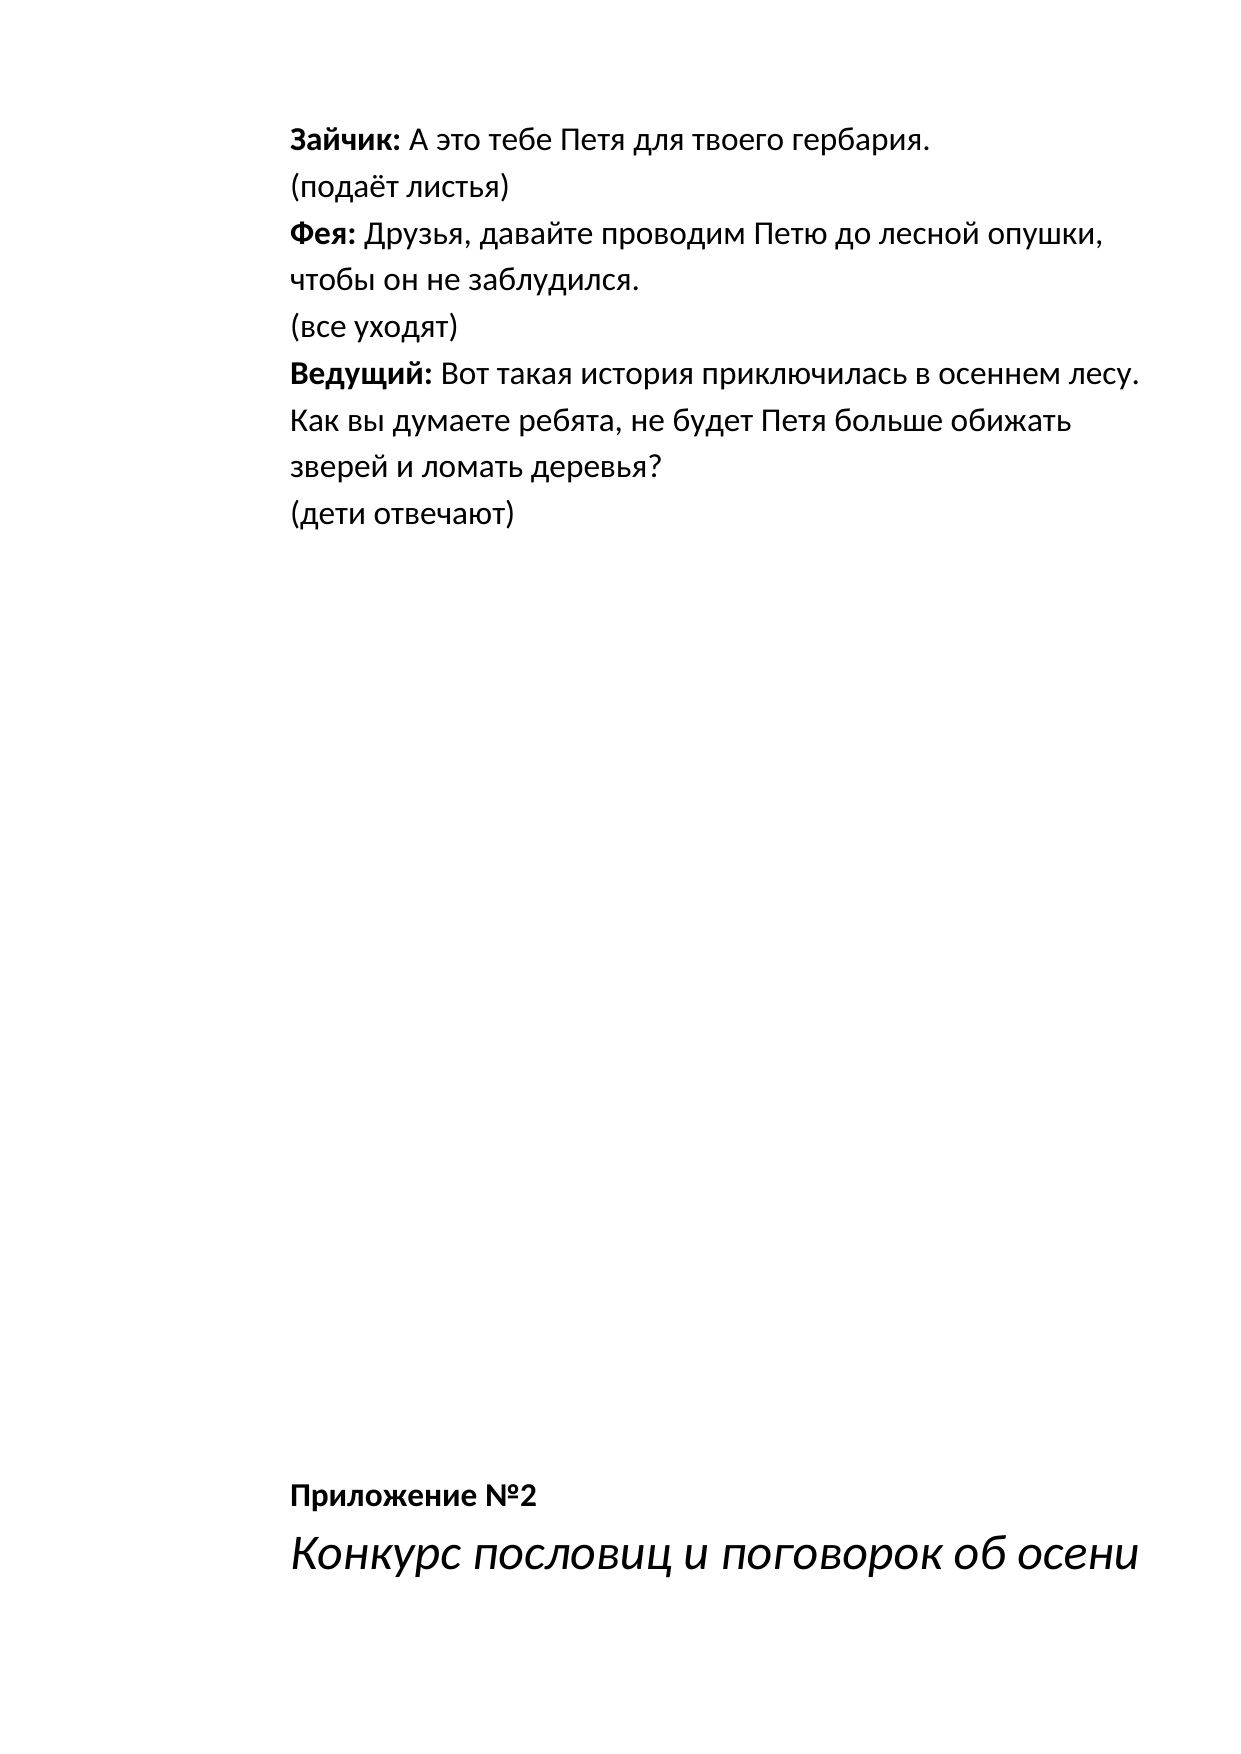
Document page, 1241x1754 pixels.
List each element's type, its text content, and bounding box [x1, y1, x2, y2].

list (все уходят) [290, 305, 1152, 346]
list (подаёт листья) [290, 165, 1152, 206]
list Ведущий: Вот такая история приключилась в осеннем лесу. Как вы думаете ребята, не будет Петя больше обижать зверей и ломать деревья? [290, 352, 1152, 486]
list Конкурс пословиц и поговорок об осени [290, 1521, 1152, 1582]
list Приложение №2 [290, 1474, 1152, 1515]
list (дети отвечают) [290, 492, 1152, 533]
list Зайчик: А это тебе Петя для твоего гербария. [290, 118, 1152, 159]
list Фея: Друзья, давайте проводим Петю до лесной опушки, чтобы он не заблудился. [290, 212, 1152, 299]
